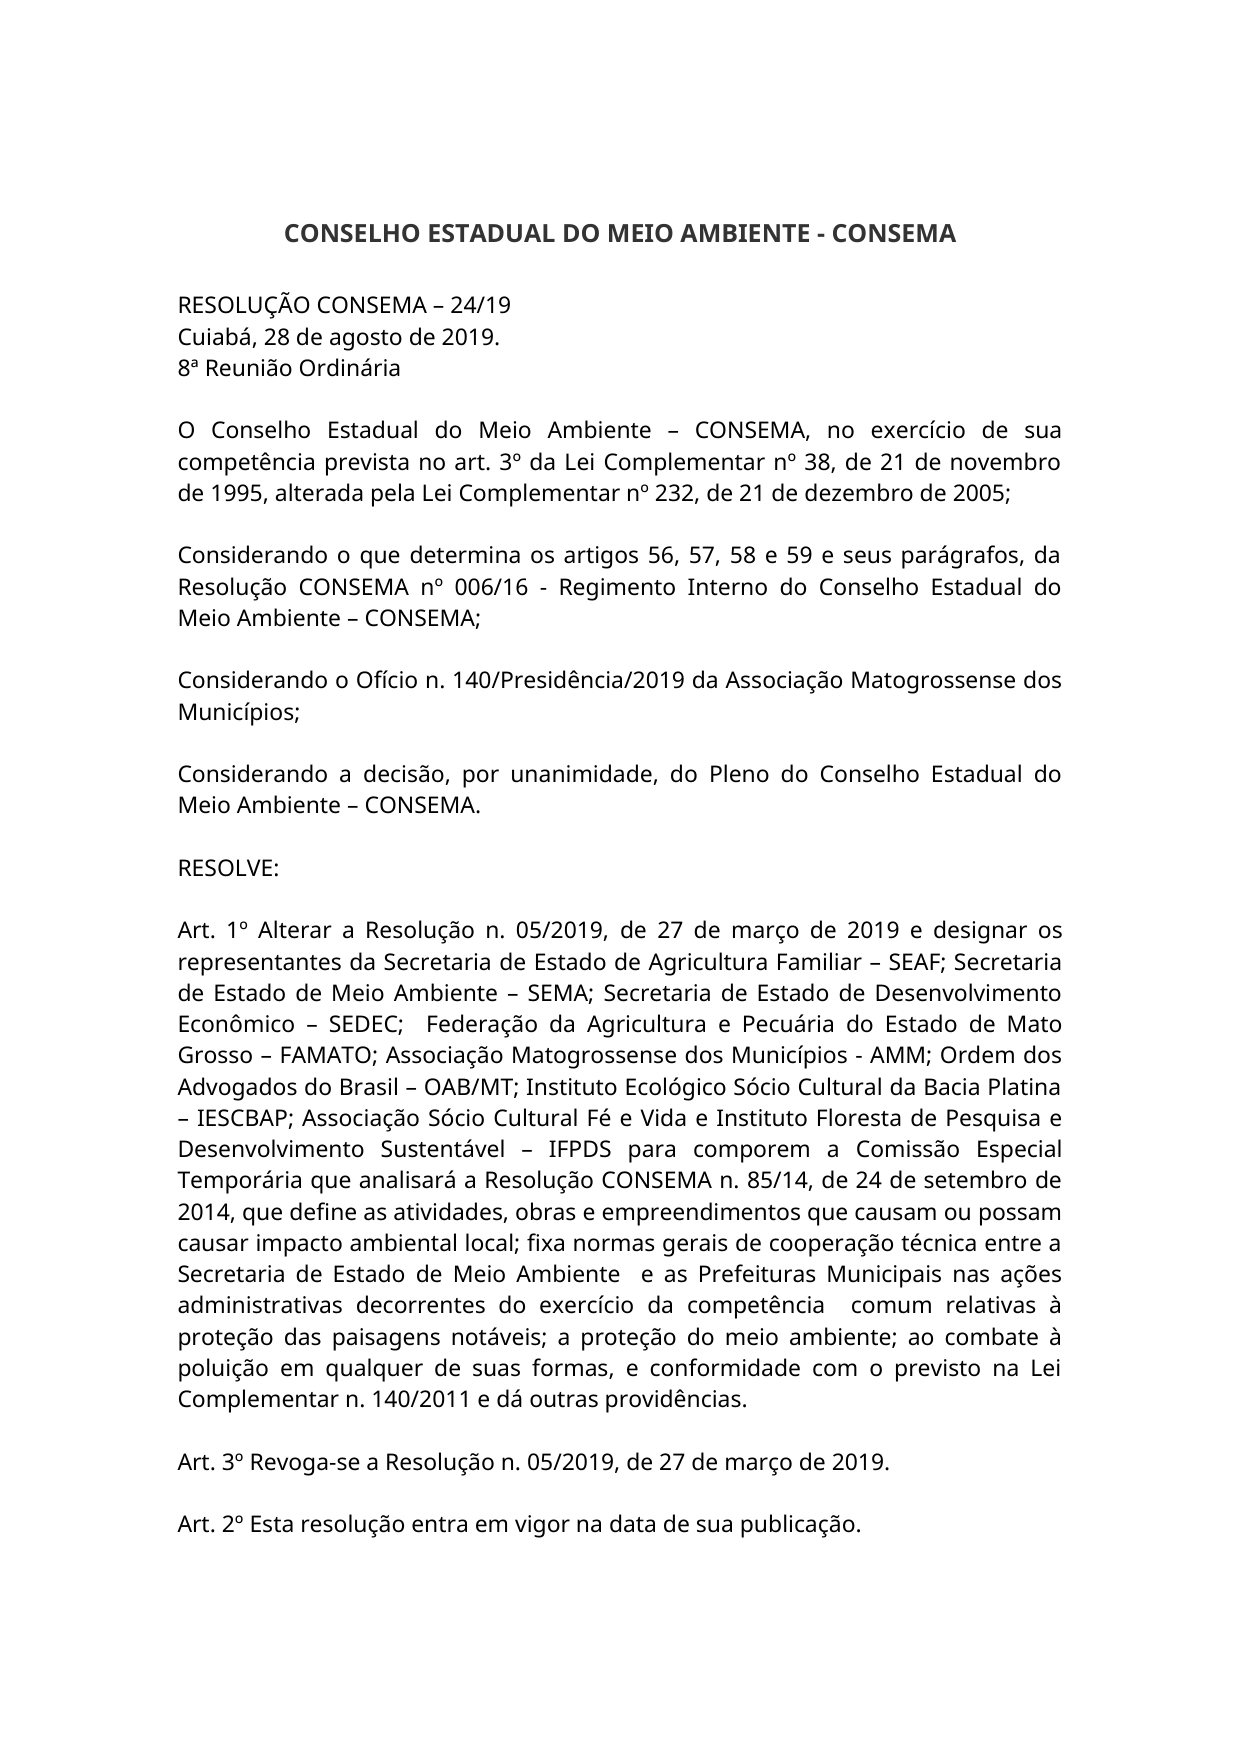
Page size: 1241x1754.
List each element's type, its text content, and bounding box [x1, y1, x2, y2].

subtitle CONSELHO ESTADUAL DO MEIO AMBIENTE - CONSEMA [177, 216, 1063, 250]
text Art. 3º Revoga-se a Resolução n. 05/2019, de 27 de março de 2019. [177, 1446, 1063, 1477]
text 8ª Reunião Ordinária [177, 352, 1063, 383]
text Considerando o Ofício n. 140/Presidência/2019 da Associação Matogrossense dos Municípios; [177, 664, 1063, 727]
text Art. 1º Alterar a Resolução n. 05/2019, de 27 de março de 2019 e designar os representantes da Secretaria de Estado de Agricultura Familiar – SEAF; Secretaria de Estado de Meio Ambiente – SEMA; Secretaria de Estado de Desenvolvimento Econômico – SEDEC; Federação da Agricultura e Pecuária do Estado de Mato Grosso – FAMATO; Associação Matogrossense dos Municípios - AMM; Ordem dos Advogados do Brasil – OAB/MT; Instituto Ecológico Sócio Cultural da Bacia Platina – IESCBAP; Associação Sócio Cultural Fé e Vida e Instituto Floresta de Pesquisa e Desenvolvimento Sustentável – IFPDS para comporem a Comissão Especial Temporária que analisará a Resolução CONSEMA n. 85/14, de 24 de setembro de 2014, que define as atividades, obras e empreendimentos que causam ou possam causar impacto ambiental local; fixa normas gerais de cooperação técnica entre a Secretaria de Estado de Meio Ambiente e as Prefeituras Municipais nas ações administrativas decorrentes do exercício da competência comum relativas à proteção das paisagens notáveis; a proteção do meio ambiente; ao combate à poluição em qualquer de suas formas, e conformidade com o previsto na Lei Complementar n. 140/2011 e dá outras providências. [177, 914, 1063, 1414]
text RESOLVE: [177, 852, 1063, 883]
text Considerando o que determina os artigos 56, 57, 58 e 59 e seus parágrafos, da Resolução CONSEMA nº 006/16 - Regimento Interno do Conselho Estadual do Meio Ambiente – CONSEMA; [177, 539, 1063, 633]
text Art. 2º Esta resolução entra em vigor na data de sua publicação. [177, 1508, 1063, 1539]
text Cuiabá, 28 de agosto de 2019. [177, 321, 1063, 352]
text Considerando a decisão, por unanimidade, do Pleno do Conselho Estadual do Meio Ambiente – CONSEMA. [177, 758, 1063, 821]
text RESOLUÇÃO CONSEMA – 24/19 [177, 289, 1063, 321]
text O Conselho Estadual do Meio Ambiente – CONSEMA, no exercício de sua competência prevista no art. 3º da Lei Complementar nº 38, de 21 de novembro de 1995, alterada pela Lei Complementar nº 232, de 21 de dezembro de 2005; [177, 414, 1063, 508]
